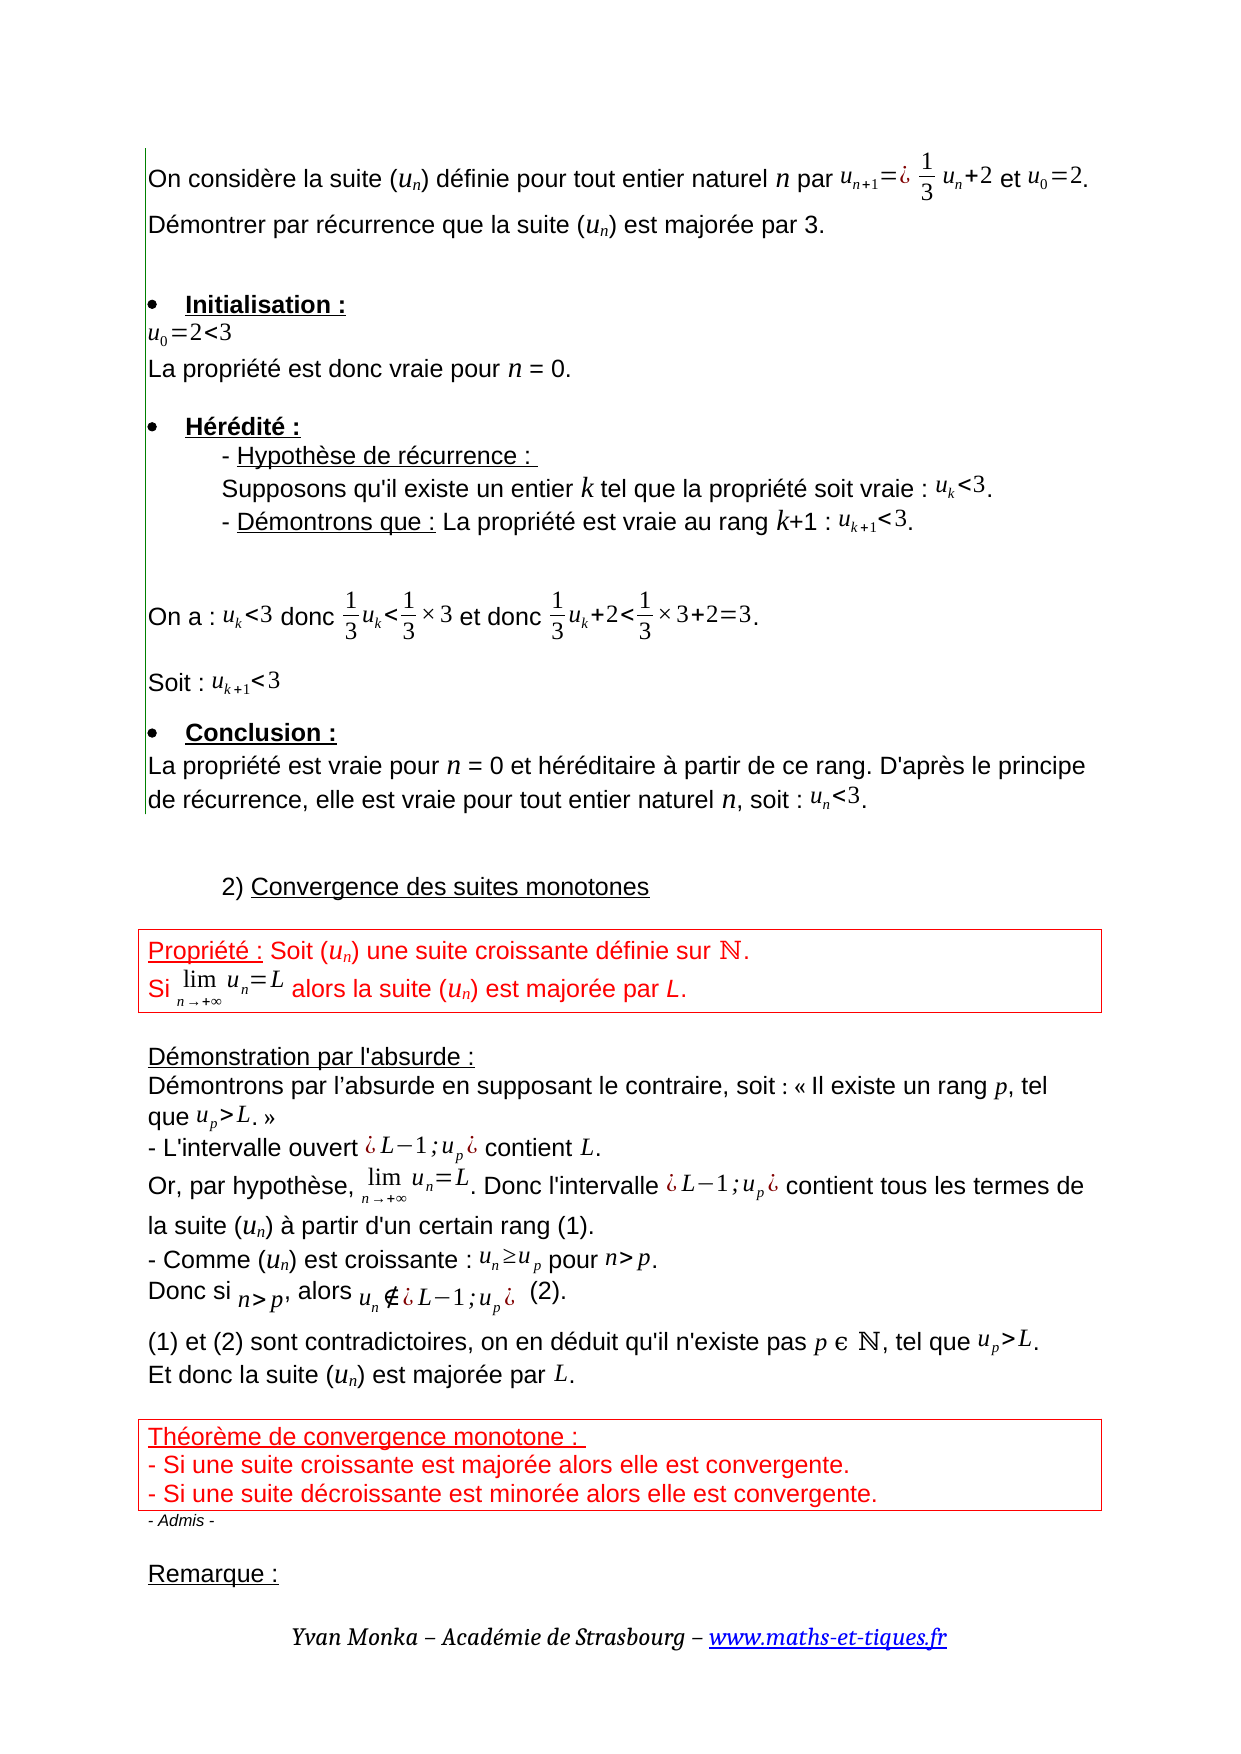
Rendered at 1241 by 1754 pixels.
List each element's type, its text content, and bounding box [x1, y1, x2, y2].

text Démonstration par l'absurde : [148, 1042, 1093, 1071]
text Et donc la suite (un) est majorée par . [148, 1356, 1093, 1390]
list Conclusion : [146, 718, 1093, 747]
text - Démontrons que : La propriété est vraie au rang k+1 : . [148, 503, 1093, 537]
text Donc si , alors (2). [148, 1274, 1093, 1325]
text On considère la suite (un) définie pour tout entier naturel n par et . Démontrer par récurrence que la suite (un) est majorée par 3. [148, 148, 1093, 240]
text - Admis - [148, 1511, 1093, 1530]
text 2) Convergence des suites monotones [148, 872, 1093, 901]
text Supposons qu'il existe un entier k tel que la propriété soit vraie : . [148, 470, 1093, 503]
text Soit : [146, 666, 1093, 698]
text - Si une suite décroissante est minorée alors elle est convergente. [139, 1476, 1101, 1510]
text Démontrons par l’absurde en supposant le contraire, soit : « Il existe un rang p, tel que . » [148, 1071, 1093, 1132]
text - L'intervalle ouvert contient . [148, 1132, 1093, 1163]
text La propriété est donc vraie pour n = 0. [148, 350, 1093, 383]
text Propriété : Soit (un) une suite croissante définie sur ℕ. [139, 930, 1101, 963]
text (1) et (2) sont contradictoires, on en déduit qu'il n'existe pas p ϵ ℕ, tel que . [148, 1325, 1093, 1356]
text Remarque : [148, 1559, 1093, 1588]
text La propriété est vraie pour n = 0 et héréditaire à partir de ce rang. D'après le principe de récurrence, elle est vraie pour tout entier naturel n, soit : . [148, 747, 1093, 814]
text - Comme (un) est croissante : pour . [148, 1241, 1093, 1274]
text Théorème de convergence monotone : [139, 1420, 1101, 1450]
text - Hypothèse de récurrence : [148, 441, 1093, 470]
list Hérédité : [148, 412, 1093, 441]
list Initialisation : [146, 290, 1093, 318]
text Or, par hypothèse, . Donc l'intervalle contient tous les termes de la suite (un) à partir d'un certain rang (1). [148, 1163, 1093, 1241]
text Si alors la suite (un) est majorée par L. [139, 963, 1101, 1012]
text On a : donc et donc . [146, 586, 1093, 645]
text - Si une suite croissante est majorée alors elle est convergente. [148, 1450, 1093, 1476]
